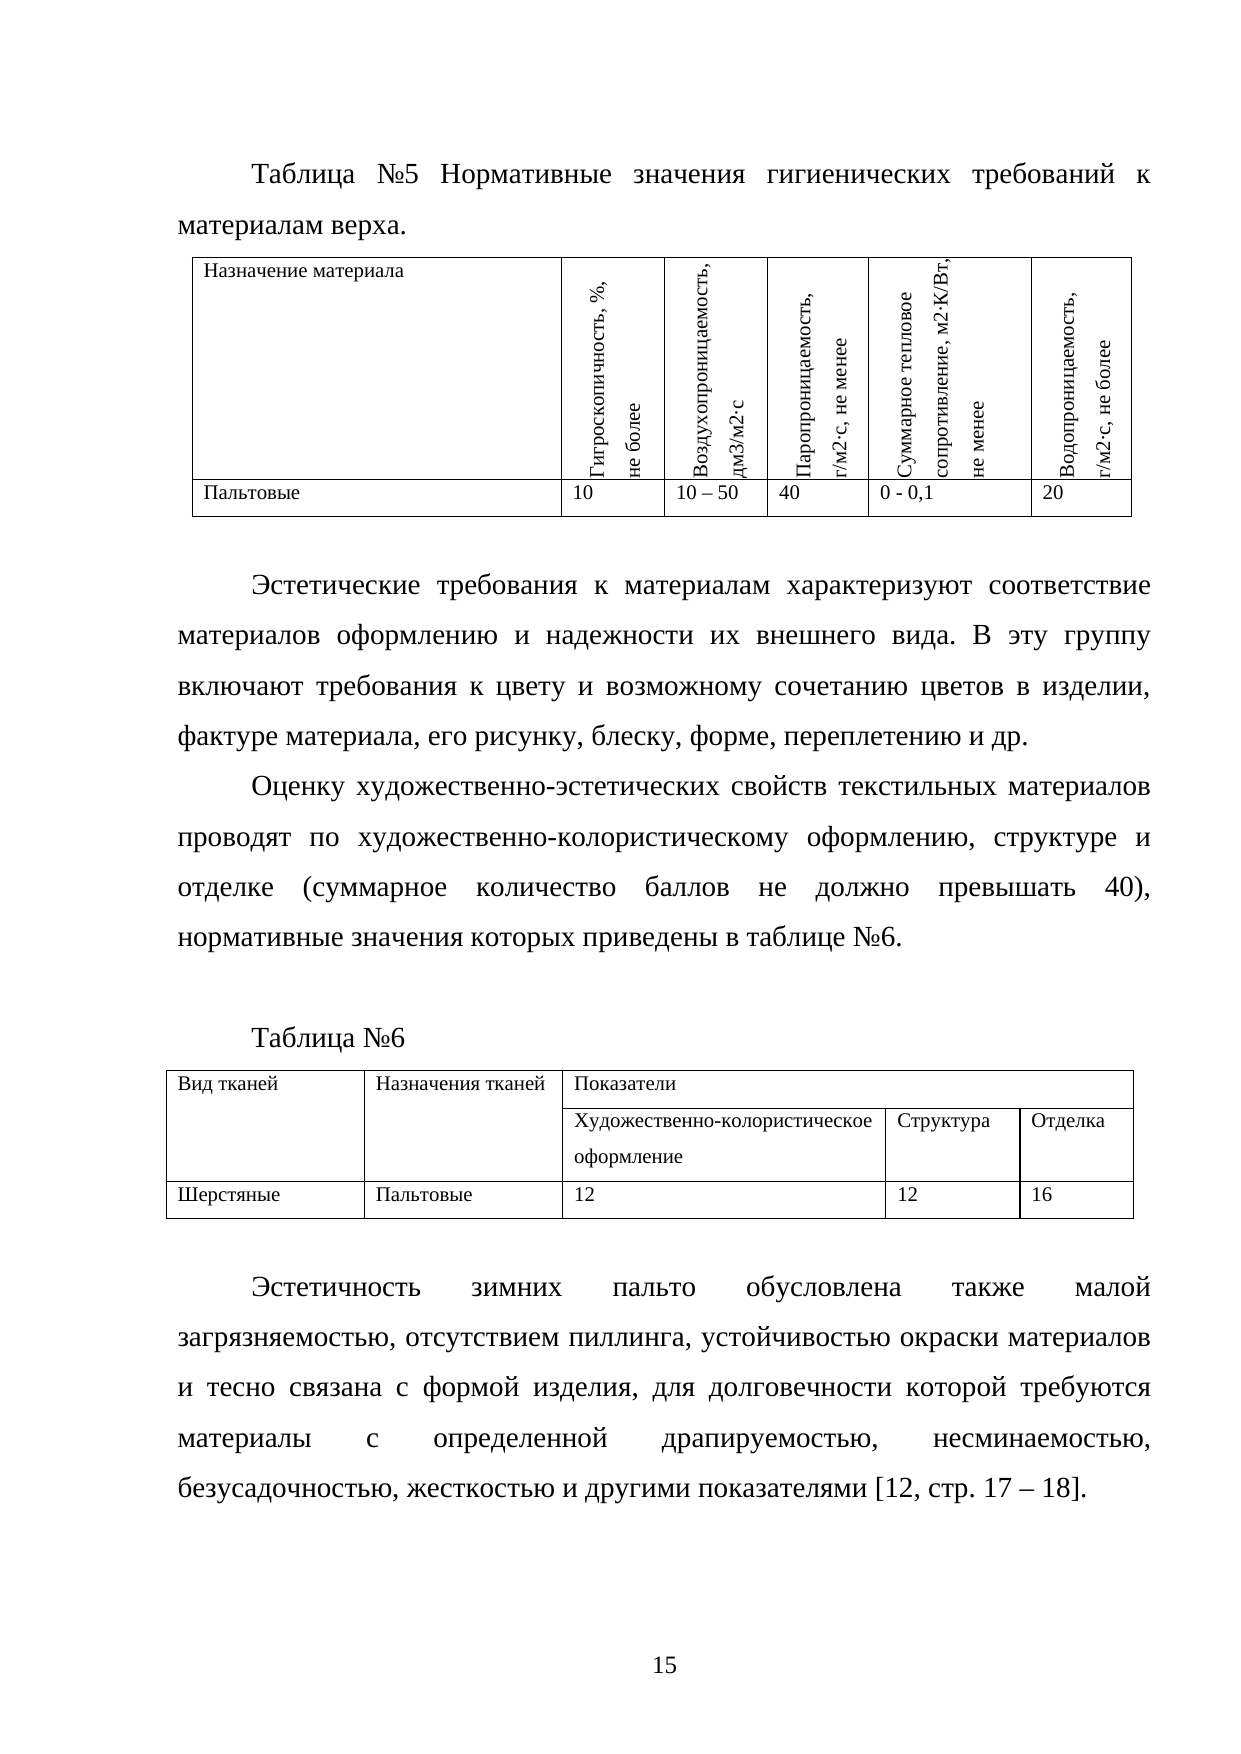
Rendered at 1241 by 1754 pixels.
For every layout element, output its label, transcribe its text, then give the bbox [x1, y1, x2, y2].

text Оценку художественно-эстетических свойств текстильных материалов проводят по художественно-колористическому оформлению, структуре и отделке (суммарное количество баллов не должно превышать 40), нормативные значения которых приведены в таблице №6. [177, 768, 1152, 953]
table_cell Отделка [1021, 1109, 1133, 1181]
table_cell 20 [1032, 480, 1131, 516]
table_cell Художественно-колористическое оформление [563, 1109, 885, 1181]
table_cell Пальтовые [365, 1182, 562, 1218]
table_header Паропроницаемость, г/м2∙с, не менее [768, 258, 868, 479]
table_header Гигроскопичность, %, не более [562, 258, 664, 479]
text Таблица №6 [177, 1020, 1152, 1053]
table_cell Шерстяные [167, 1182, 364, 1218]
table_cell 10 [562, 480, 664, 516]
table_cell 0 - 0,1 [869, 480, 1031, 516]
table_header Назначение материала [193, 258, 561, 479]
table_cell 12 [886, 1182, 1019, 1218]
table_cell 10 – 50 [665, 480, 767, 516]
table_cell Пальтовые [193, 480, 561, 516]
table_header Воздухопроницаемость, дм3/м2∙с [665, 258, 767, 479]
table_cell 16 [1021, 1182, 1133, 1218]
table_header Назначения тканей [365, 1071, 562, 1181]
table_cell 12 [563, 1182, 885, 1218]
text Эстетические требования к материалам характеризуют соответствие материалов оформлению и надежности их внешнего вида. В эту группу включают требования к цвету и возможному сочетанию цветов в изделии, фактуре материала, его рисунку, блеску, форме, переплетению и др. [177, 567, 1152, 752]
table_header Показатели [563, 1071, 1133, 1107]
table_header Водопроницаемость, г/м2∙с, не более [1032, 258, 1131, 479]
text Таблица №5 Нормативные значения гигиенических требований к материалам верха. [177, 157, 1152, 241]
table_header Суммарное тепловое сопротивление, м2∙К/Вт, не менее [869, 258, 1031, 479]
table_cell Структура [886, 1109, 1019, 1181]
table_cell 40 [768, 480, 868, 516]
table_header Вид тканей [167, 1071, 364, 1181]
text Эстетичность зимних пальто обусловлена также малой загрязняемостью, отсутствием пиллинга, устойчивостью окраски материалов и тесно связана с формой изделия, для долговечности которой требуются материалы с определенной драпируемостью, несминаемостью, безусадочностью, жесткостью и другими показателями [12, стр. 17 – 18]. [177, 1269, 1152, 1504]
